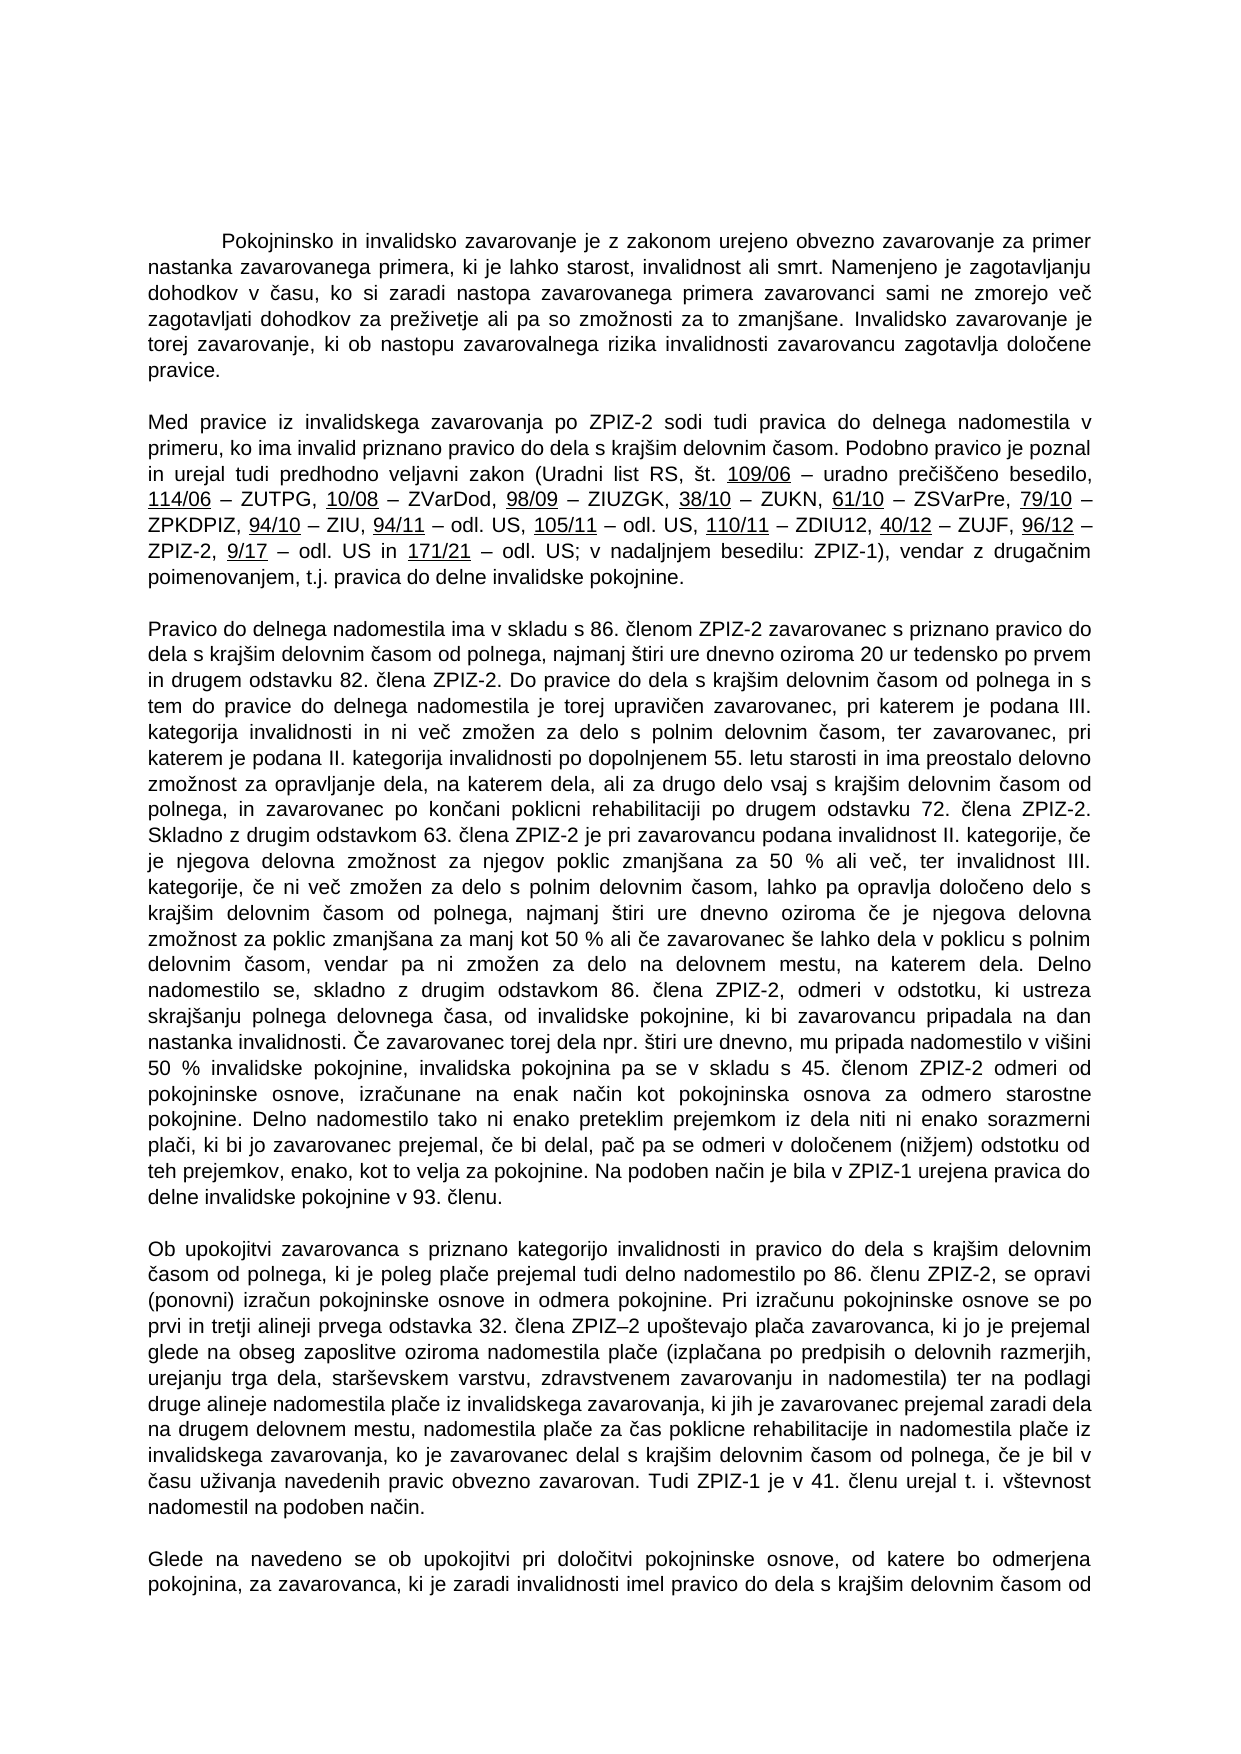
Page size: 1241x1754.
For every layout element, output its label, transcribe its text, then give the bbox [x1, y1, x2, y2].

text Med pravice iz invalidskega zavarovanja po ZPIZ-2 sodi tudi pravica do delnega nadomestila v primeru, ko ima invalid priznano pravico do dela s krajšim delovnim časom. Podobno pravico je poznal in urejal tudi predhodno veljavni zakon (Uradni list RS, št. 109/06 – uradno prečiščeno besedilo, 114/06 – ZUTPG, 10/08 – ZVarDod, 98/09 – ZIUZGK, 38/10 – ZUKN, 61/10 – ZSVarPre, 79/10 – ZPKDPIZ, 94/10 – ZIU, 94/11 – odl. US, 105/11 – odl. US, 110/11 – ZDIU12, 40/12 – ZUJF, 96/12 – ZPIZ-2, 9/17 – odl. US in 171/21 – odl. US; v nadaljnjem besedilu: ZPIZ-1), vendar z drugačnim poimenovanjem, t.j. pravica do delne invalidske pokojnine. [148, 410, 1093, 589]
text Pokojninsko in invalidsko zavarovanje je z zakonom urejeno obvezno zavarovanje za primer nastanka zavarovanega primera, ki je lahko starost, invalidnost ali smrt. Namenjeno je zagotavljanju dohodkov v času, ko si zaradi nastopa zavarovanega primera zavarovanci sami ne zmorejo več zagotavljati dohodkov za preživetje ali pa so zmožnosti za to zmanjšane. Invalidsko zavarovanje je torej zavarovanje, ki ob nastopu zavarovalnega rizika invalidnosti zavarovancu zagotavlja določene pravice. [148, 229, 1093, 382]
text Pravico do delnega nadomestila ima v skladu s 86. členom ZPIZ-2 zavarovanec s priznano pravico do dela s krajšim delovnim časom od polnega, najmanj štiri ure dnevno oziroma 20 ur tedensko po prvem in drugem odstavku 82. člena ZPIZ-2. Do pravice do dela s krajšim delovnim časom od polnega in s tem do pravice do delnega nadomestila je torej upravičen zavarovanec, pri katerem je podana III. kategorija invalidnosti in ni več zmožen za delo s polnim delovnim časom, ter zavarovanec, pri katerem je podana II. kategorija invalidnosti po dopolnjenem 55. letu starosti in ima preostalo delovno zmožnost za opravljanje dela, na katerem dela, ali za drugo delo vsaj s krajšim delovnim časom od polnega, in zavarovanec po končani poklicni rehabilitaciji po drugem odstavku 72. člena ZPIZ-2. Skladno z drugim odstavkom 63. člena ZPIZ-2 je pri zavarovancu podana invalidnost II. kategorije, če je njegova delovna zmožnost za njegov poklic zmanjšana za 50 % ali več, ter invalidnost III. kategorije, če ni več zmožen za delo s polnim delovnim časom, lahko pa opravlja določeno delo s krajšim delovnim časom od polnega, najmanj štiri ure dnevno oziroma če je njegova delovna zmožnost za poklic zmanjšana za manj kot 50 % ali če zavarovanec še lahko dela v poklicu s polnim delovnim časom, vendar pa ni zmožen za delo na delovnem mestu, na katerem dela. Delno nadomestilo se, skladno z drugim odstavkom 86. člena ZPIZ-2, odmeri v odstotku, ki ustreza skrajšanju polnega delovnega časa, od invalidske pokojnine, ki bi zavarovancu pripadala na dan nastanka invalidnosti. Če zavarovanec torej dela npr. štiri ure dnevno, mu pripada nadomestilo v višini 50 % invalidske pokojnine, invalidska pokojnina pa se v skladu s 45. členom ZPIZ-2 odmeri od pokojninske osnove, izračunane na enak način kot pokojninska osnova za odmero starostne pokojnine. Delno nadomestilo tako ni enako preteklim prejemkom iz dela niti ni enako sorazmerni plači, ki bi jo zavarovanec prejemal, če bi delal, pač pa se odmeri v določenem (nižjem) odstotku od teh prejemkov, enako, kot to velja za pokojnine. Na podoben način je bila v ZPIZ-1 urejena pravica do delne invalidske pokojnine v 93. členu. [148, 616, 1093, 1209]
text Ob upokojitvi zavarovanca s priznano kategorijo invalidnosti in pravico do dela s krajšim delovnim časom od polnega, ki je poleg plače prejemal tudi delno nadomestilo po 86. členu ZPIZ-2, se opravi (ponovni) izračun pokojninske osnove in odmera pokojnine. Pri izračunu pokojninske osnove se po prvi in tretji alineji prvega odstavka 32. člena ZPIZ–2 upoštevajo plača zavarovanca, ki jo je prejemal glede na obseg zaposlitve oziroma nadomestila plače (izplačana po predpisih o delovnih razmerjih, urejanju trga dela, starševskem varstvu, zdravstvenem zavarovanju in nadomestila) ter na podlagi druge alineje nadomestila plače iz invalidskega zavarovanja, ki jih je zavarovanec prejemal zaradi dela na drugem delovnem mestu, nadomestila plače za čas poklicne rehabilitacije in nadomestila plače iz invalidskega zavarovanja, ko je zavarovanec delal s krajšim delovnim časom od polnega, če je bil v času uživanja navedenih pravic obvezno zavarovan. Tudi ZPIZ-1 je v 41. členu urejal t. i. vštevnost nadomestil na podoben način. [148, 1236, 1093, 1519]
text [148, 1546, 1093, 1596]
